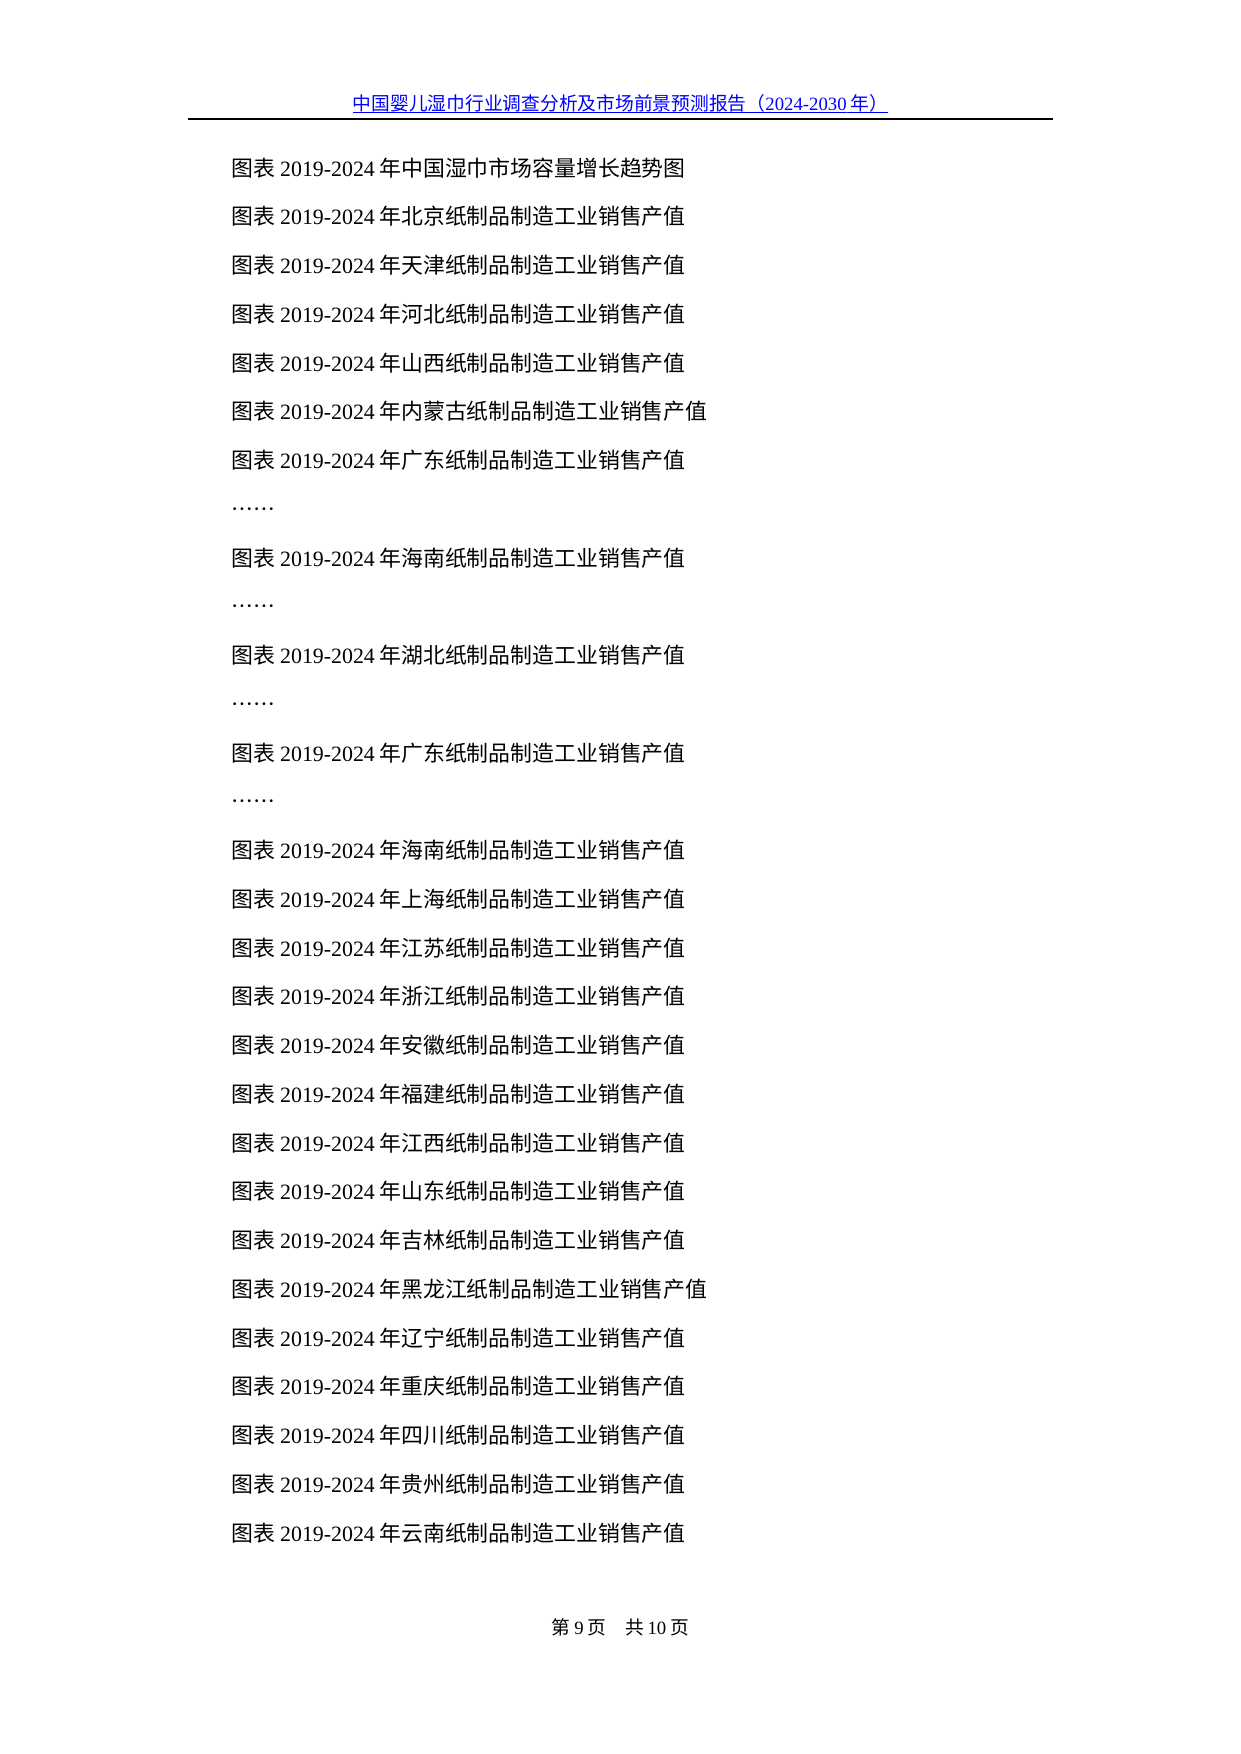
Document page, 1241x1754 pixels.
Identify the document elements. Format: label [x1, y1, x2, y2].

text [187, 150, 1053, 1548]
